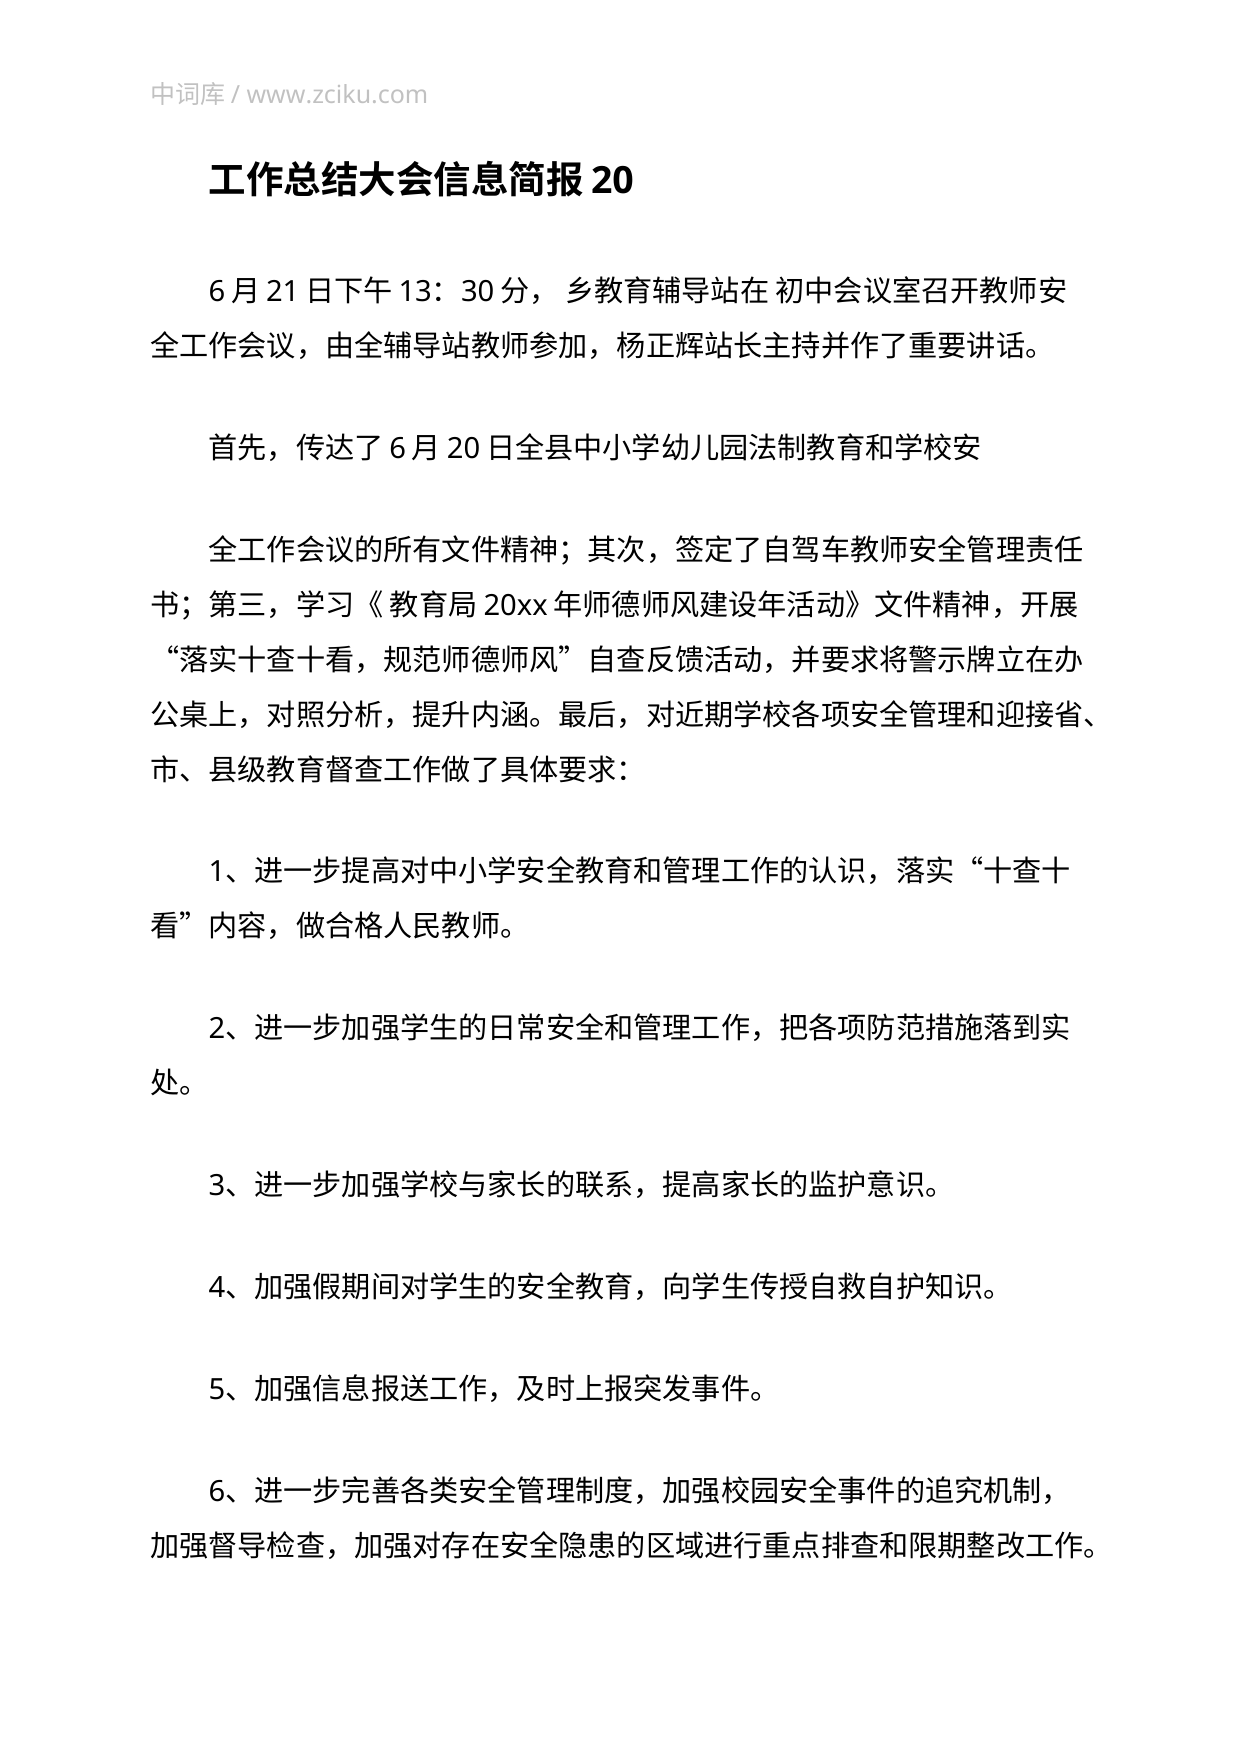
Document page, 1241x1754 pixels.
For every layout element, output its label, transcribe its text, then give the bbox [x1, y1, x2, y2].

text 3、进一步加强学校与家长的联系，提高家长的监护意识。 [150, 1161, 1090, 1204]
text 6、进一步完善各类安全管理制度，加强校园安全事件的追究机制，加强督导检查，加强对存在安全隐患的区域进行重点排查和限期整改工作。 [150, 1467, 1090, 1564]
text 4、加强假期间对学生的安全教育，向学生传授自救自护知识。 [150, 1263, 1090, 1306]
text 5、加强信息报送工作，及时上报突发事件。 [150, 1365, 1090, 1408]
text 工作总结大会信息简报20 [150, 150, 1090, 204]
text 2、进一步加强学生的日常安全和管理工作，把各项防范措施落到实处。 [150, 1004, 1090, 1102]
text 首先，传达了6月20日全县中小学幼儿园法制教育和学校安 [150, 424, 1090, 467]
text 6月21日下午13：30分， 乡教育辅导站在 初中会议室召开教师安全工作会议，由全辅导站教师参加，杨正辉站长主持并作了重要讲话。 [150, 268, 1090, 365]
text 全工作会议的所有文件精神；其次，签定了自驾车教师安全管理责任书；第三，学习《 教育局20xx年师德师风建设年活动》文件精神，开展“落实十查十看，规范师德师风”自查反馈活动，并要求将警示牌立在办公桌上，对照分析，提升内涵。最后，对近期学校各项安全管理和迎接省、市、县级教育督查工作做了具体要求： [150, 526, 1090, 788]
text 1、进一步提高对中小学安全教育和管理工作的认识，落实“十查十看”内容，做合格人民教师。 [150, 848, 1090, 945]
